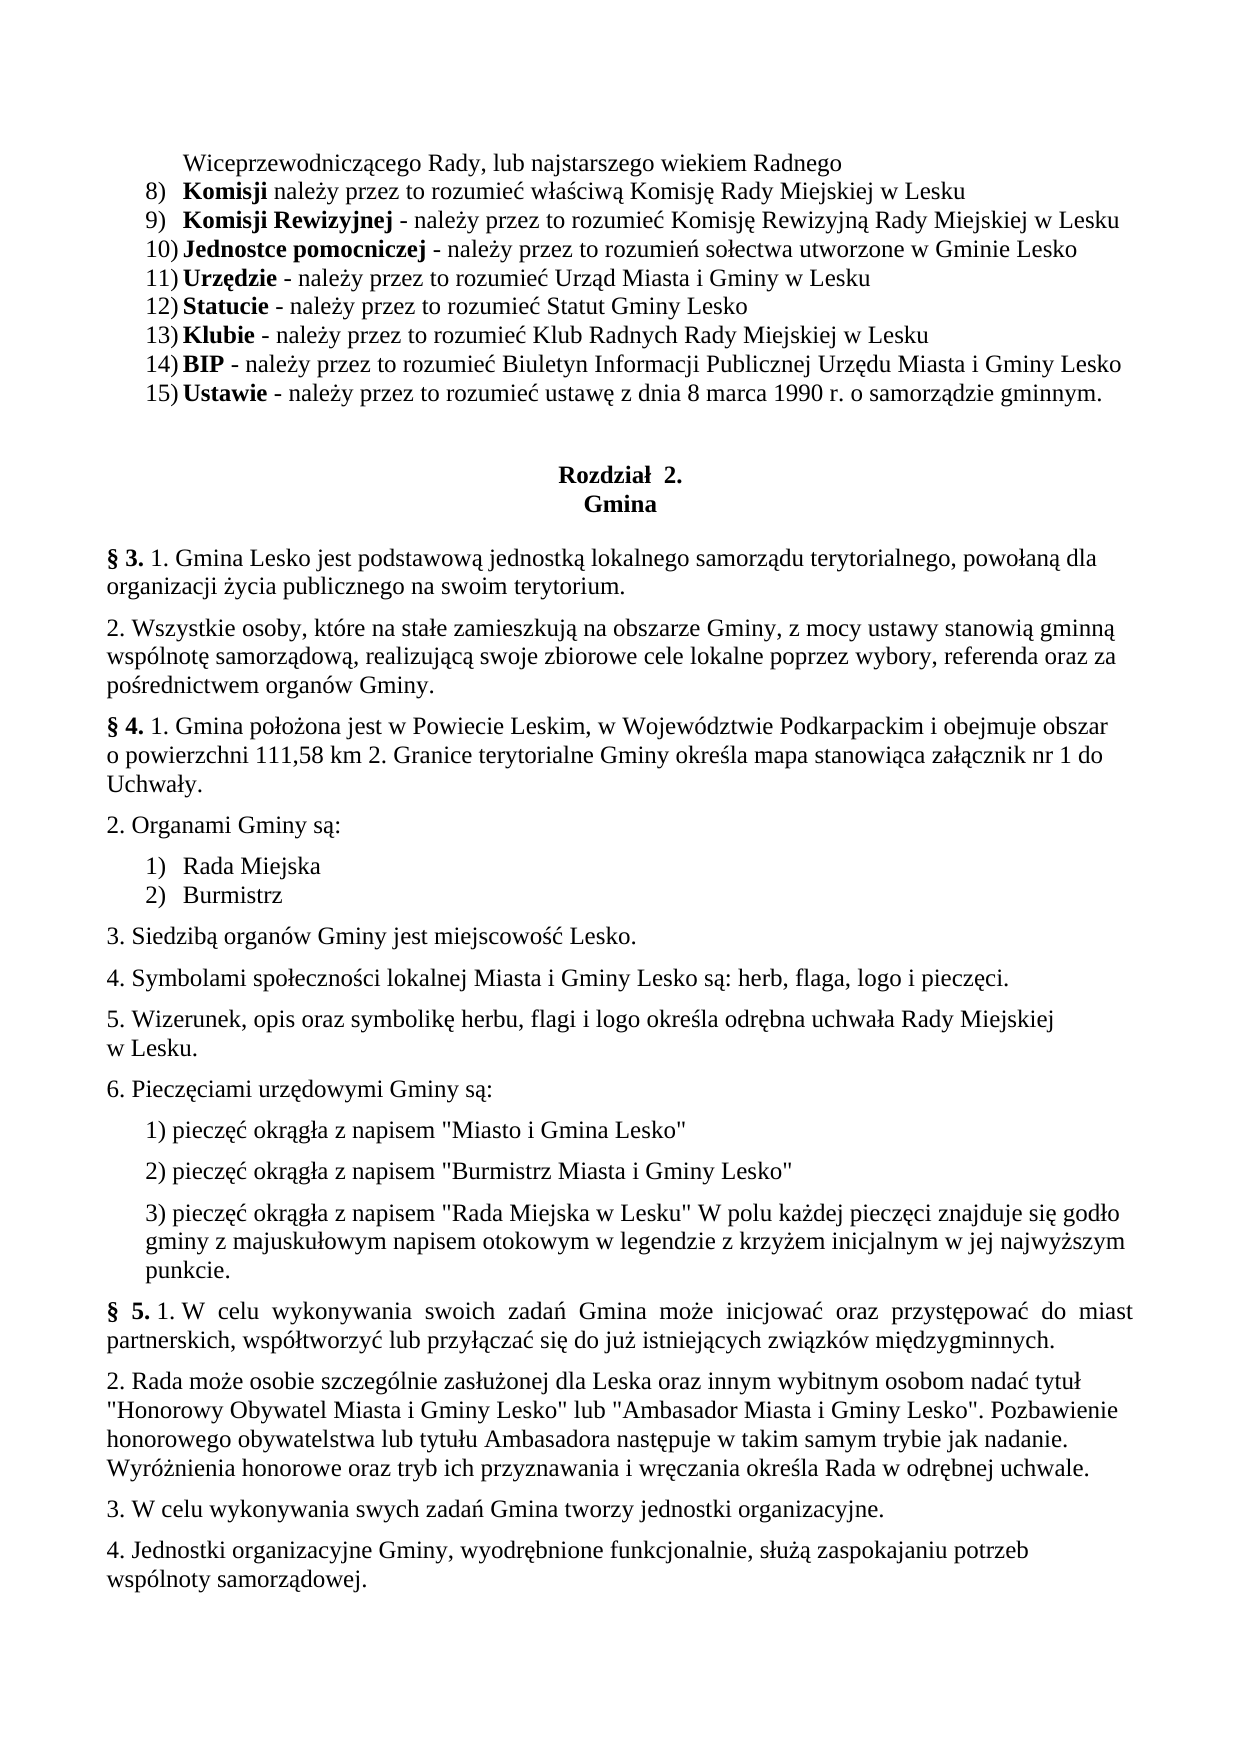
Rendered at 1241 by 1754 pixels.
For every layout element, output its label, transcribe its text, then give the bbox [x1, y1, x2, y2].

text 4. Symbolami społeczności lokalnej Miasta i Gminy Lesko są: herb, flaga, logo i pieczęci. [106, 963, 1134, 991]
list Burmistrz [145, 880, 1134, 909]
text § 4. 1. Gmina położona jest w Powiecie Leskim, w Województwie Podkarpackim i obejmuje obszar o powierzchni 111,58 km 2. Granice terytorialne Gminy określa mapa stanowiąca załącznik nr 1 do Uchwały. [106, 711, 1134, 798]
text 2. Organami Gminy są: [106, 810, 1134, 839]
list Rada Miejska [145, 851, 1134, 880]
text 2. Rada może osobie szczególnie zasłużonej dla Leska oraz innym wybitnym osobom nadać tytuł "Honorowy Obywatel Miasta i Gminy Lesko" lub "Ambasador Miasta i Gminy Lesko". Pozbawienie honorowego obywatelstwa lub tytułu Ambasadora następuje w takim samym trybie jak nadanie. Wyróżnienia honorowe oraz tryb ich przyznawania i wręczania określa Rada w odrębnej uchwale. [106, 1366, 1134, 1481]
list Klubie - należy przez to rozumieć Klub Radnych Rady Miejskiej w Lesku [145, 320, 1134, 349]
list Komisji należy przez to rozumieć właściwą Komisję Rady Miejskiej w Lesku [145, 176, 1134, 205]
list Urzędzie - należy przez to rozumieć Urząd Miasta i Gminy w Lesku [145, 263, 1134, 291]
list Jednostce pomocniczej - należy przez to rozumień sołectwa utworzone w Gminie Lesko [145, 234, 1134, 263]
list BIP - należy przez to rozumieć Biuletyn Informacji Publicznej Urzędu Miasta i Gminy Lesko [145, 349, 1134, 378]
text 5. Wizerunek, opis oraz symbolikę herbu, flagi i logo określa odrębna uchwała Rady Miejskiej w Lesku. [106, 1004, 1134, 1061]
text 6. Pieczęciami urzędowymi Gminy są: [106, 1074, 1134, 1103]
text § 3. 1. Gmina Lesko jest podstawową jednostką lokalnego samorządu terytorialnego, powołaną dla organizacji życia publicznego na swoim terytorium. [106, 543, 1134, 600]
list Ustawie - należy przez to rozumieć ustawę z dnia 8 marca 1990 r. o samorządzie gminnym. [145, 378, 1134, 406]
text 2. Wszystkie osoby, które na stałe zamieszkują na obszarze Gminy, z mocy ustawy stanowią gminną wspólnotę samorządową, realizującą swoje zbiorowe cele lokalne poprzez wybory, referenda oraz za pośrednictwem organów Gminy. [106, 613, 1134, 699]
text 1) pieczęć okrągła z napisem "Miasto i Gmina Lesko" [145, 1115, 1134, 1144]
text 2) pieczęć okrągła z napisem "Burmistrz Miasta i Gminy Lesko" [145, 1156, 1134, 1185]
text Rozdział 2. [106, 460, 1134, 489]
text 3. W celu wykonywania swych zadań Gmina tworzy jednostki organizacyjne. [106, 1494, 1134, 1523]
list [145, 148, 1134, 176]
list Statucie - należy przez to rozumieć Statut Gminy Lesko [145, 291, 1134, 320]
text 3) pieczęć okrągła z napisem "Rada Miejska w Lesku" W polu każdej pieczęci znajduje się godło gminy z majuskułowym napisem otokowym w legendzie z krzyżem inicjalnym w jej najwyższym punkcie. [145, 1198, 1134, 1284]
text 3. Siedzibą organów Gminy jest miejscowość Lesko. [106, 921, 1134, 950]
text § 5. 1. W celu wykonywania swoich zadań Gmina może inicjować oraz przystępować do miast partnerskich, współtworzyć lub przyłączać się do już istniejących związków międzygminnych. [106, 1296, 1134, 1354]
text 4. Jednostki organizacyjne Gminy, wyodrębnione funkcjonalnie, służą zaspokajaniu potrzeb wspólnoty samorządowej. [106, 1535, 1134, 1593]
text Gmina [106, 489, 1134, 518]
list Komisji Rewizyjnej - należy przez to rozumieć Komisję Rewizyjną Rady Miejskiej w Lesku [145, 205, 1134, 234]
